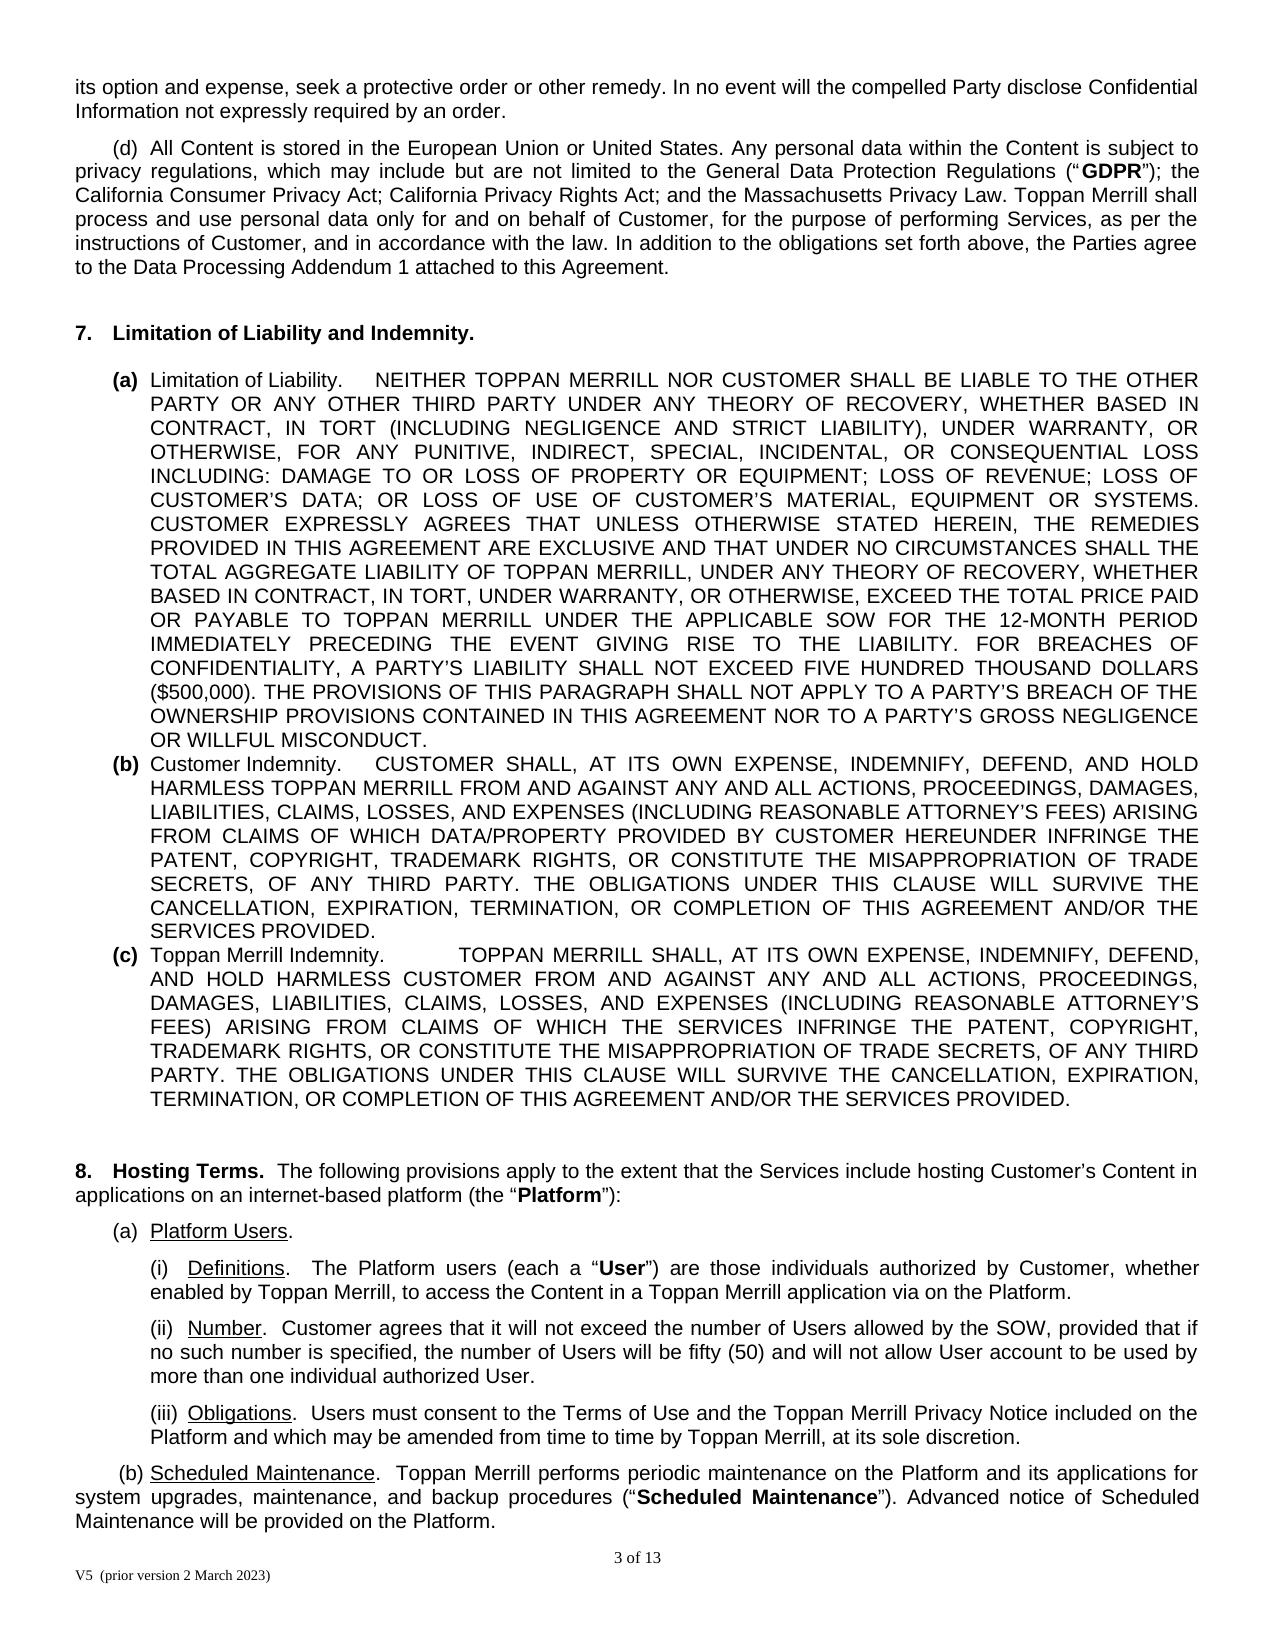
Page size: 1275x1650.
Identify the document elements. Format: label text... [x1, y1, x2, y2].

text (b) Scheduled Maintenance. Toppan Merrill performs periodic maintenance on the Platform and its applications for system upgrades, maintenance, and backup procedures (“Scheduled Maintenance”). Advanced notice of Scheduled Maintenance will be provided on the Platform. [75, 1461, 1200, 1533]
text (i) Definitions. The Platform users (each a “User”) are those individuals authorized by Customer, whether enabled by Toppan Merrill, to access the Content in a Toppan Merrill application via on the Platform. [150, 1256, 1200, 1304]
text (a) Platform Users. [75, 1219, 1200, 1243]
list Limitation of Liability. NEITHER TOPPAN MERRILL NOR CUSTOMER SHALL BE LIABLE TO THE OTHER PARTY OR ANY OTHER THIRD PARTY UNDER ANY THEORY OF RECOVERY, WHETHER BASED IN CONTRACT, IN TORT (INCLUDING NEGLIGENCE AND STRICT LIABILITY), UNDER WARRANTY, OR OTHERWISE, FOR ANY PUNITIVE, INDIRECT, SPECIAL, INCIDENTAL, OR CONSEQUENTIAL LOSS INCLUDING: DAMAGE TO OR LOSS OF PROPERTY OR EQUIPMENT; LOSS OF REVENUE; LOSS OF CUSTOMER’S DATA; OR LOSS OF USE OF CUSTOMER’S MATERIAL, EQUIPMENT OR SYSTEMS. CUSTOMER EXPRESSLY AGREES THAT UNLESS OTHERWISE STATED HEREIN, THE REMEDIES PROVIDED IN THIS AGREEMENT ARE EXCLUSIVE AND THAT UNDER NO CIRCUMSTANCES SHALL THE TOTAL AGGREGATE LIABILITY OF TOPPAN MERRILL, UNDER ANY THEORY OF RECOVERY, WHETHER BASED IN CONTRACT, IN TORT, UNDER WARRANTY, OR OTHERWISE, EXCEED THE TOTAL PRICE PAID OR PAYABLE TO TOPPAN MERRILL UNDER THE APPLICABLE SOW FOR THE 12-MONTH PERIOD IMMEDIATELY PRECEDING THE EVENT GIVING RISE TO THE LIABILITY. FOR BREACHES OF CONFIDENTIALITY, A PARTY’S LIABILITY SHALL NOT EXCEED FIVE HUNDRED THOUSAND DOLLARS ($500,000). THE PROVISIONS OF THIS PARAGRAPH SHALL NOT APPLY TO A PARTY’S BREACH OF THE OWNERSHIP PROVISIONS CONTAINED IN THIS AGREEMENT NOR TO A PARTY’S GROSS NEGLIGENCE OR WILLFUL MISCONDUCT. [112, 368, 1200, 752]
list Toppan Merrill Indemnity. TOPPAN MERRILL SHALL, AT ITS OWN EXPENSE, INDEMNIFY, DEFEND, AND HOLD HARMLESS CUSTOMER FROM AND AGAINST ANY AND ALL ACTIONS, PROCEEDINGS, DAMAGES, LIABILITIES, CLAIMS, LOSSES, AND EXPENSES (INCLUDING REASONABLE ATTORNEY’S FEES) ARISING FROM CLAIMS OF WHICH THE SERVICES INFRINGE THE PATENT, COPYRIGHT, TRADEMARK RIGHTS, OR CONSTITUTE THE MISAPPROPRIATION OF TRADE SECRETS, OF ANY THIRD PARTY. THE OBLIGATIONS UNDER THIS CLAUSE WILL SURVIVE THE CANCELLATION, EXPIRATION, TERMINATION, OR COMPLETION OF THIS AGREEMENT AND/OR THE SERVICES PROVIDED. [112, 943, 1200, 1111]
list Customer Indemnity. CUSTOMER SHALL, AT ITS OWN EXPENSE, INDEMNIFY, DEFEND, AND HOLD HARMLESS TOPPAN MERRILL FROM AND AGAINST ANY AND ALL ACTIONS, PROCEEDINGS, DAMAGES, LIABILITIES, CLAIMS, LOSSES, AND EXPENSES (INCLUDING REASONABLE ATTORNEY’S FEES) ARISING FROM CLAIMS OF WHICH DATA/PROPERTY PROVIDED BY CUSTOMER HEREUNDER INFRINGE THE PATENT, COPYRIGHT, TRADEMARK RIGHTS, OR CONSTITUTE THE MISAPPROPRIATION OF TRADE SECRETS, OF ANY THIRD PARTY. THE OBLIGATIONS UNDER THIS CLAUSE WILL SURVIVE THE CANCELLATION, EXPIRATION, TERMINATION, OR COMPLETION OF THIS AGREEMENT AND/OR THE SERVICES PROVIDED. [112, 752, 1200, 943]
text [75, 75, 1200, 123]
text (iii) Obligations. Users must consent to the Terms of Use and the Toppan Merrill Privacy Notice included on the Platform and which may be amended from time to time by Toppan Merrill, at its sole discretion. [150, 1401, 1200, 1448]
text 8. Hosting Terms. The following provisions apply to the extent that the Services include hosting Customer’s Content in applications on an internet-based platform (the “Platform”): [75, 1159, 1200, 1207]
text (d) All Content is stored in the European Union or United States. Any personal data within the Content is subject to privacy regulations, which may include but are not limited to the General Data Protection Regulations (“GDPR”); the California Consumer Privacy Act; California Privacy Rights Act; and the Massachusetts Privacy Law. Toppan Merrill shall process and use personal data only for and on behalf of Customer, for the purpose of performing Services, as per the instructions of Customer, and in accordance with the law. In addition to the obligations set forth above, the Parties agree to the Data Processing Addendum 1 attached to this Agreement. [75, 135, 1200, 279]
text (ii) Number. Customer agrees that it will not exceed the number of Users allowed by the SOW, provided that if no such number is specified, the number of Users will be fifty (50) and will not allow User account to be used by more than one individual authorized User. [150, 1316, 1200, 1388]
text 7. Limitation of Liability and Indemnity. [75, 320, 1200, 344]
